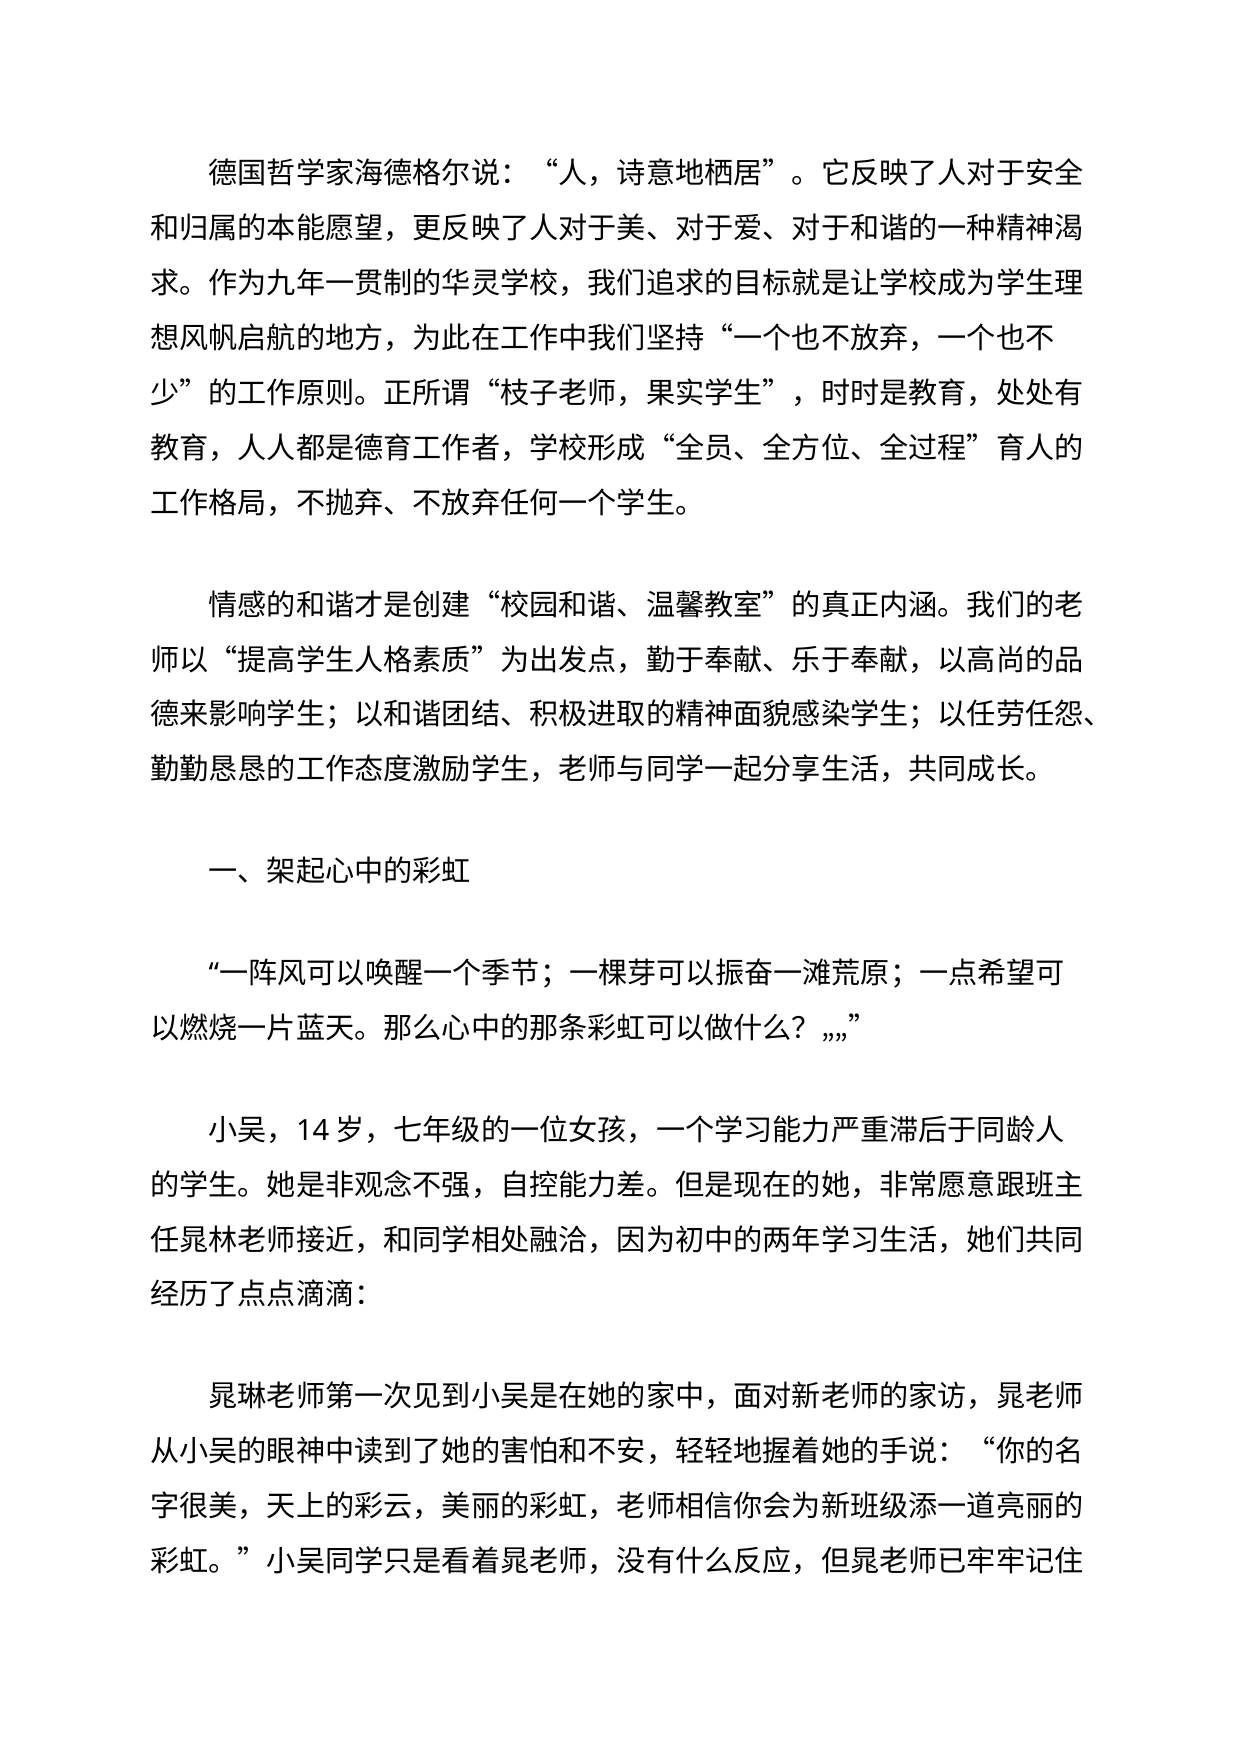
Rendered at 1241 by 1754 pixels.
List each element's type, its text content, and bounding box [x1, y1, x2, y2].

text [150, 1373, 1090, 1580]
text “一阵风可以唤醒一个季节；一棵芽可以振奋一滩荒原；一点希望可以燃烧一片蓝天。那么心中的那条彩虹可以做什么？„„” [150, 949, 1090, 1047]
text 情感的和谐才是创建“校园和谐、温馨教室”的真正内涵。我们的老师以“提高学生人格素质”为出发点，勤于奉献、乐于奉献，以高尚的品德来影响学生；以和谐团结、积极进取的精神面貌感染学生；以任劳任怨、勤勤恳恳的工作态度激励学生，老师与同学一起分享生活，共同成长。 [150, 581, 1090, 788]
text 德国哲学家海德格尔说：“人，诗意地栖居”。它反映了人对于安全和归属的本能愿望，更反映了人对于美、对于爱、对于和谐的一种精神渴求。作为九年一贯制的华灵学校，我们追求的目标就是让学校成为学生理想风帆启航的地方，为此在工作中我们坚持“一个也不放弃，一个也不少”的工作原则。正所谓“枝子老师，果实学生”，时时是教育，处处有教育，人人都是德育工作者，学校形成“全员、全方位、全过程”育人的工作格局，不抛弃、不放弃任何一个学生。 [150, 150, 1090, 522]
text 一、架起心中的彩虹 [150, 848, 1090, 890]
text 小吴，14岁，七年级的一位女孩，一个学习能力严重滞后于同龄人的学生。她是非观念不强，自控能力差。但是现在的她，非常愿意跟班主任晁林老师接近，和同学相处融洽，因为初中的两年学习生活，她们共同经历了点点滴滴： [150, 1106, 1090, 1313]
